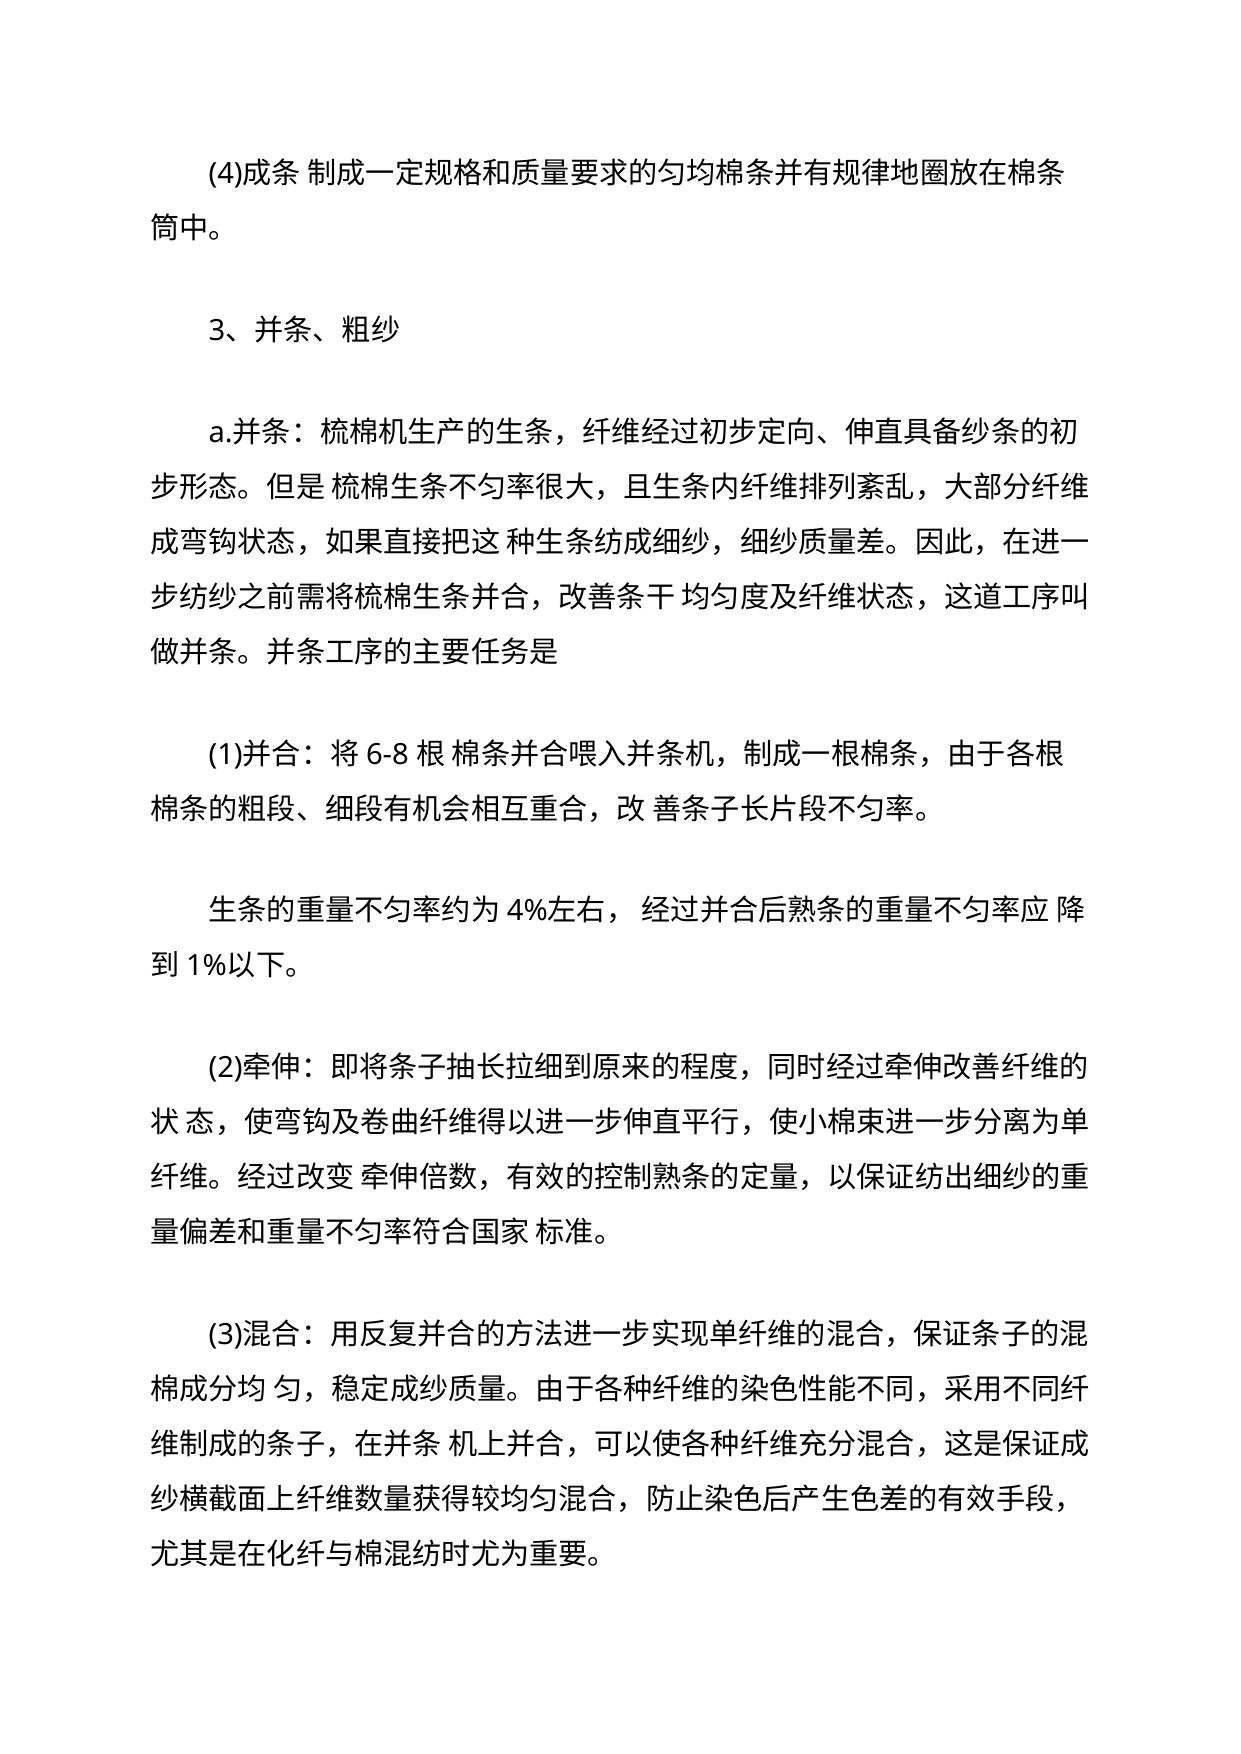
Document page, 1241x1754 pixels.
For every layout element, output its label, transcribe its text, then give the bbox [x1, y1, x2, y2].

text 3、并条、粗纱 [150, 307, 1090, 349]
text (4)成条 制成一定规格和质量要求的匀均棉条并有规律地圈放在棉条筒中。 [150, 150, 1090, 247]
text (3)混合：用反复并合的方法进一步实现单纤维的混合，保证条子的混棉成分均 匀，稳定成纱质量。由于各种纤维的染色性能不同，采用不同纤维制成的条子，在并条 机上并合，可以使各种纤维充分混合，这是保证成纱横截面上纤维数量获得较均匀混合，防止染色后产生色差的有效手段，尤其是在化纤与棉混纺时尤为重要。 [150, 1311, 1090, 1572]
text 生条的重量不匀率约为 4%左右， 经过并合后熟条的重量不匀率应 降到 1%以下。 [150, 887, 1090, 984]
text (1)并合：将 6-8 根 棉条并合喂入并条机，制成一根棉条，由于各根棉条的粗段、细段有机会相互重合，改 善条子长片段不匀率。 [150, 730, 1090, 827]
text a.并条：梳棉机生产的生条，纤维经过初步定向、伸直具备纱条的初步形态。但是 梳棉生条不匀率很大，且生条内纤维排列紊乱，大部分纤维成弯钩状态，如果直接把这 种生条纺成细纱，细纱质量差。因此，在进一步纺纱之前需将梳棉生条并合，改善条干 均匀度及纤维状态，这道工序叫做并条。并条工序的主要任务是 [150, 409, 1090, 671]
text (2)牵伸：即将条子抽长拉细到原来的程度，同时经过牵伸改善纤维的状 态，使弯钩及卷曲纤维得以进一步伸直平行，使小棉束进一步分离为单纤维。经过改变 牵伸倍数，有效的控制熟条的定量，以保证纺出细纱的重量偏差和重量不匀率符合国家 标准。 [150, 1044, 1090, 1251]
